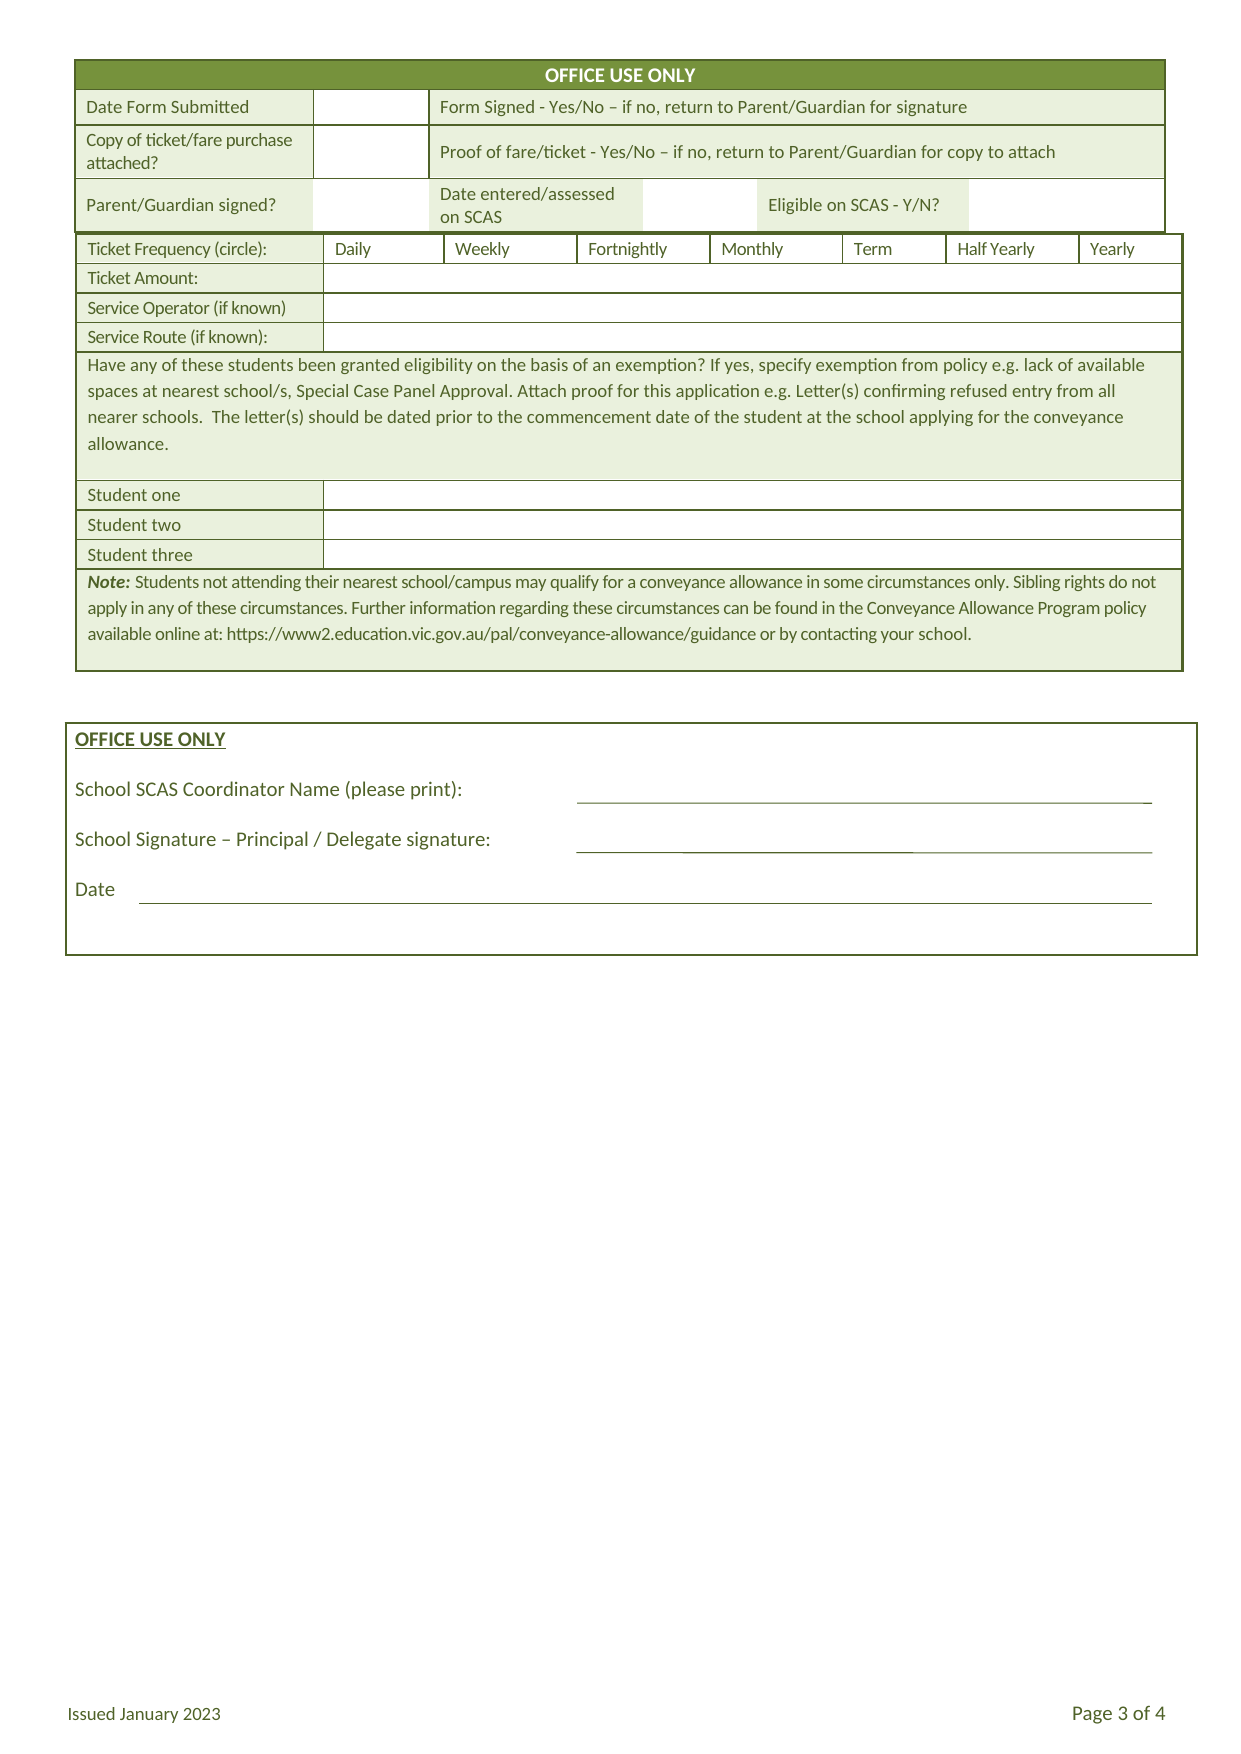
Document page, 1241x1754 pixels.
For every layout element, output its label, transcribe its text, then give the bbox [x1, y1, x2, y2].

table_cell [324, 323, 1181, 351]
table_cell Ticket Amount: [77, 264, 323, 292]
table_cell Have any of these students been granted eligibility on the basis of an exemption? If yes, specify exemption from policy e.g. lack of available spaces at nearest school/s, Special Case Panel Approval. Attach proof for this application e.g. Letter(s) confirming refused entry from all nearer schools. The letter(s) should be dated prior to the commencement date of the student at the school applying for the conveyance allowance. [77, 353, 1181, 479]
table_cell [324, 481, 1181, 509]
table_cell Form Signed - Yes/No – if no, return to Parent/Guardian for signature [430, 90, 1164, 124]
table_cell [324, 294, 1181, 322]
table_cell Parent/Guardian signed? [76, 179, 313, 231]
table_cell Date entered/assessed on SCAS [429, 179, 643, 231]
table_cell [313, 179, 429, 231]
table_cell Student one [77, 481, 323, 509]
table_header Term [843, 235, 945, 262]
table_cell Student three [77, 540, 323, 568]
table_cell Note: Students not attending their nearest school/campus may qualify for a conveyance allowance in some circumstances only. Sibling rights do not apply in any of these circumstances. Further information regarding these circumstances can be found in the Conveyance Allowance Program policy available online at: https://www2.education.vic.gov.au/pal/conveyance-allowance/guidance or by contacting your school. [77, 570, 1181, 670]
table_cell Copy of ticket/fare purchase attached? [76, 126, 313, 177]
table_cell Service Operator (if known) [77, 294, 323, 322]
text School Signature – Principal / Delegate signature: [67, 822, 1196, 852]
text School SCAS Coordinator Name (please print): [67, 772, 1196, 802]
table_cell Proof of fare/ticket - Yes/No – if no, return to Parent/Guardian for copy to attach [430, 126, 1164, 177]
table_header Half Yearly [947, 235, 1078, 262]
table_cell Service Route (if known): [77, 323, 323, 351]
text OFFICE USE ONLY [67, 724, 1196, 752]
table_cell [324, 511, 1181, 539]
table_header Yearly [1080, 235, 1181, 262]
text Date [67, 872, 1196, 902]
table_cell [314, 126, 428, 177]
table_cell [324, 264, 1181, 292]
table_header Ticket Frequency (circle): [77, 235, 323, 262]
table_header Monthly [711, 235, 842, 262]
table_header Fortnightly [578, 235, 709, 262]
table_cell [969, 179, 1164, 231]
table_header Weekly [445, 235, 576, 262]
table_cell [314, 90, 428, 124]
table_header Daily [324, 235, 443, 262]
table_cell [643, 179, 757, 231]
table_cell Student two [77, 511, 323, 539]
table_cell [324, 540, 1181, 568]
table_cell Eligible on SCAS - Y/N? [757, 179, 969, 231]
table_header OFFICE USE ONLY [76, 61, 1164, 89]
table_cell Date Form Submitted [76, 90, 313, 124]
